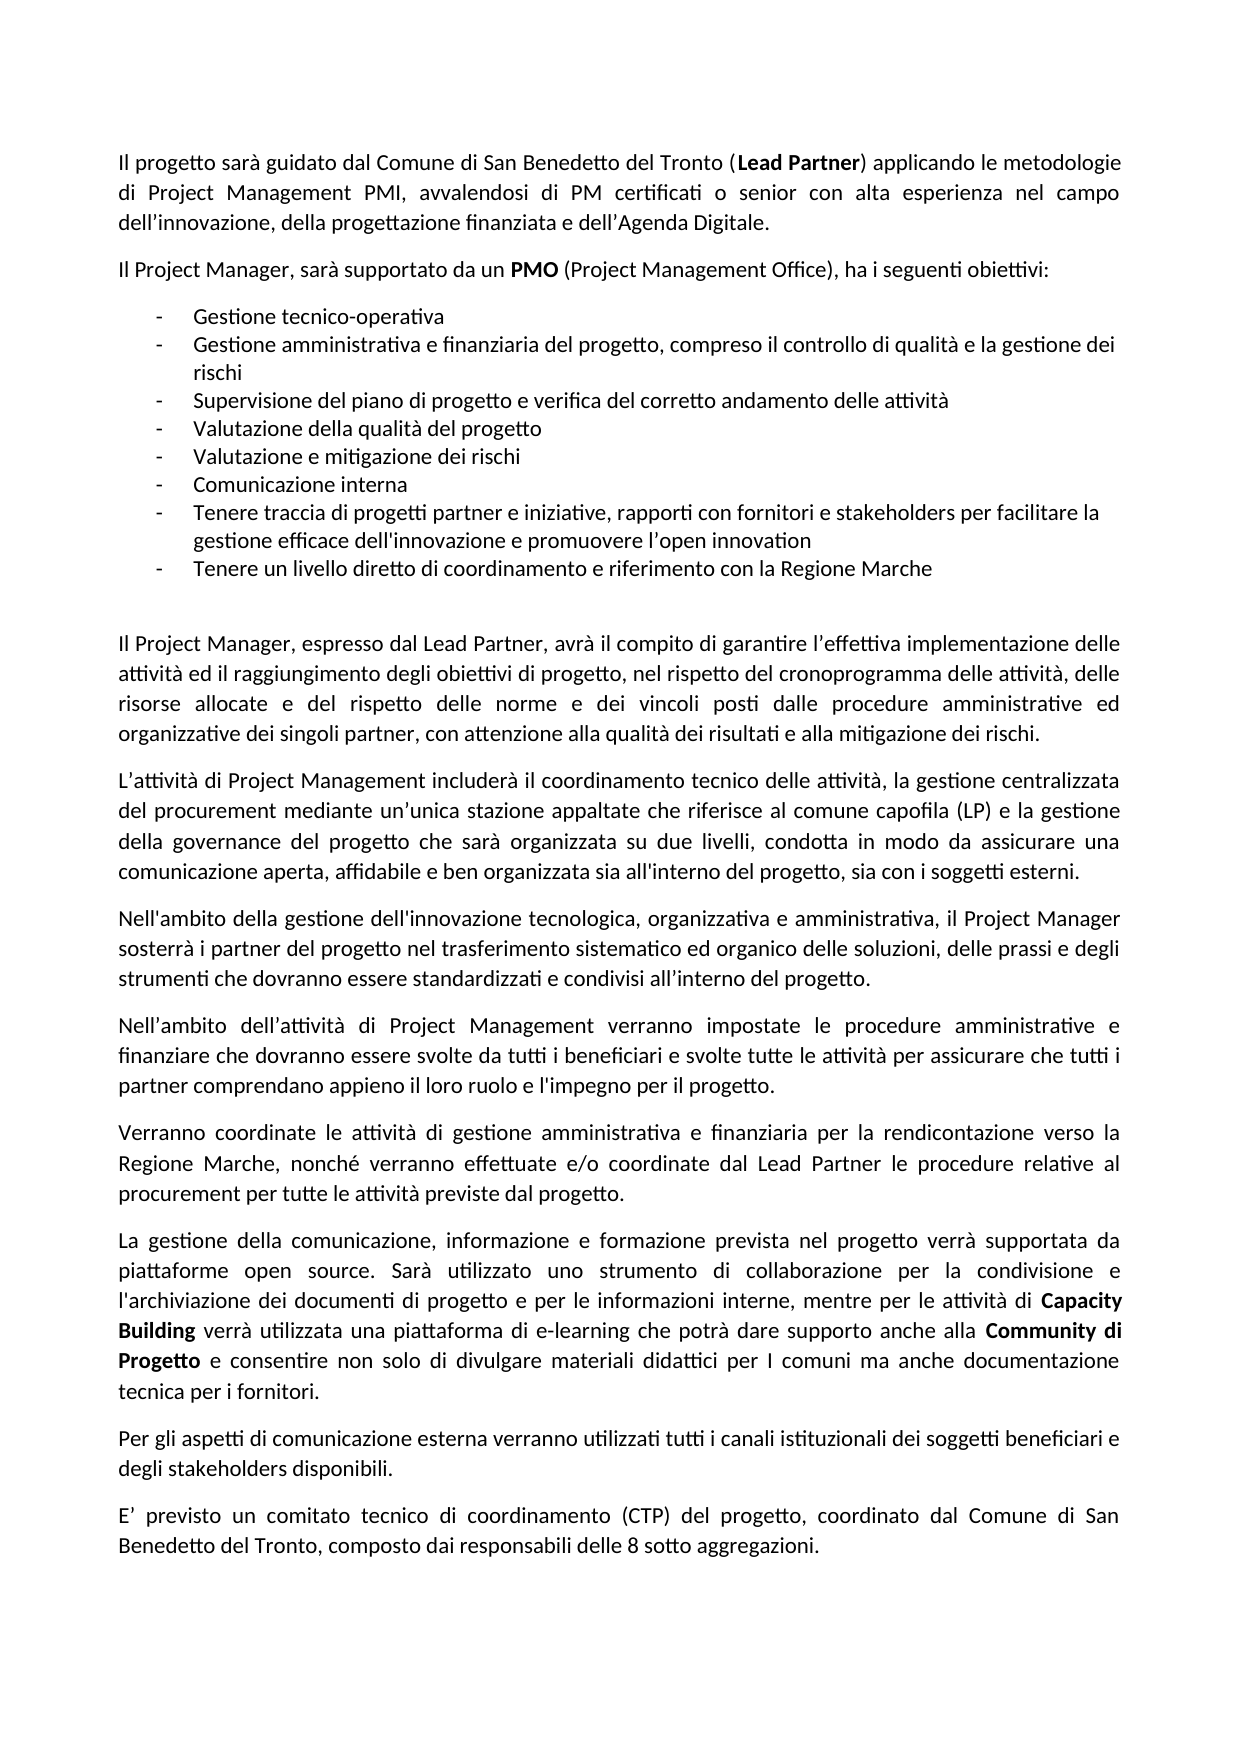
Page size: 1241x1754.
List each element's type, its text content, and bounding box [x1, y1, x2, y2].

text Nell’ambito dell’attività di Project Management verranno impostate le procedure amministrative e finanziare che dovranno essere svolte da tutti i beneficiari e svolte tutte le attività per assicurare che tutti i partner comprendano appieno il loro ruolo e l'impegno per il progetto. [118, 1011, 1122, 1099]
list Tenere traccia di progetti partner e iniziative, rapporti con fornitori e stakeholders per facilitare la gestione efficace dell'innovazione e promuovere l’open innovation [156, 498, 1122, 554]
text Il Project Manager, espresso dal Lead Partner, avrà il compito di garantire l’effettiva implementazione delle attività ed il raggiungimento degli obiettivi di progetto, nel rispetto del cronoprogramma delle attività, delle risorse allocate e del rispetto delle norme e dei vincoli posti dalle procedure amministrative ed organizzative dei singoli partner, con attenzione alla qualità dei risultati e alla mitigazione dei rischi. [118, 629, 1122, 747]
list Tenere un livello diretto di coordinamento e riferimento con la Regione Marche [156, 554, 1122, 582]
text E’ previsto un comitato tecnico di coordinamento (CTP) del progetto, coordinato dal Comune di San Benedetto del Tronto, composto dai responsabili delle 8 sotto aggregazioni. [118, 1501, 1122, 1559]
text L’attività di Project Management includerà il coordinamento tecnico delle attività, la gestione centralizzata del procurement mediante un’unica stazione appaltate che riferisce al comune capofila (LP) e la gestione della governance del progetto che sarà organizzata su due livelli, condotta in modo da assicurare una comunicazione aperta, affidabile e ben organizzata sia all'interno del progetto, sia con i soggetti esterni. [118, 766, 1122, 885]
list Comunicazione interna [156, 470, 1122, 498]
text Il progetto sarà guidato dal Comune di San Benedetto del Tronto (Lead Partner) applicando le metodologie di Project Management PMI, avvalendosi di PM certificati o senior con alta esperienza nel campo dell’innovazione, della progettazione finanziata e dell’Agenda Digitale. [118, 148, 1122, 236]
list Supervisione del piano di progetto e verifica del corretto andamento delle attività [156, 386, 1122, 414]
text La gestione della comunicazione, informazione e formazione prevista nel progetto verrà supportata da piattaforme open source. Sarà utilizzato uno strumento di collaborazione per la condivisione e l'archiviazione dei documenti di progetto e per le informazioni interne, mentre per le attività di Capacity Building verrà utilizzata una piattaforma di e-learning che potrà dare supporto anche alla Community di Progetto e consentire non solo di divulgare materiali didattici per I comuni ma anche documentazione tecnica per i fornitori. [118, 1226, 1122, 1405]
list Gestione tecnico-operativa [156, 302, 1122, 330]
list Valutazione della qualità del progetto [156, 414, 1122, 442]
list Valutazione e mitigazione dei rischi [156, 442, 1122, 470]
text Per gli aspetti di comunicazione esterna verranno utilizzati tutti i canali istituzionali dei soggetti beneficiari e degli stakeholders disponibili. [118, 1424, 1122, 1482]
text Verranno coordinate le attività di gestione amministrativa e finanziaria per la rendicontazione verso la Regione Marche, nonché verranno effettuate e/o coordinate dal Lead Partner le procedure relative al procurement per tutte le attività previste dal progetto. [118, 1118, 1122, 1207]
text Il Project Manager, sarà supportato da un PMO (Project Management Office), ha i seguenti obiettivi: [118, 255, 1122, 283]
list Gestione amministrativa e finanziaria del progetto, compreso il controllo di qualità e la gestione dei rischi [156, 330, 1122, 386]
text Nell'ambito della gestione dell'innovazione tecnologica, organizzativa e amministrativa, il Project Manager sosterrà i partner del progetto nel trasferimento sistematico ed organico delle soluzioni, delle prassi e degli strumenti che dovranno essere standardizzati e condivisi all’interno del progetto. [118, 904, 1122, 992]
